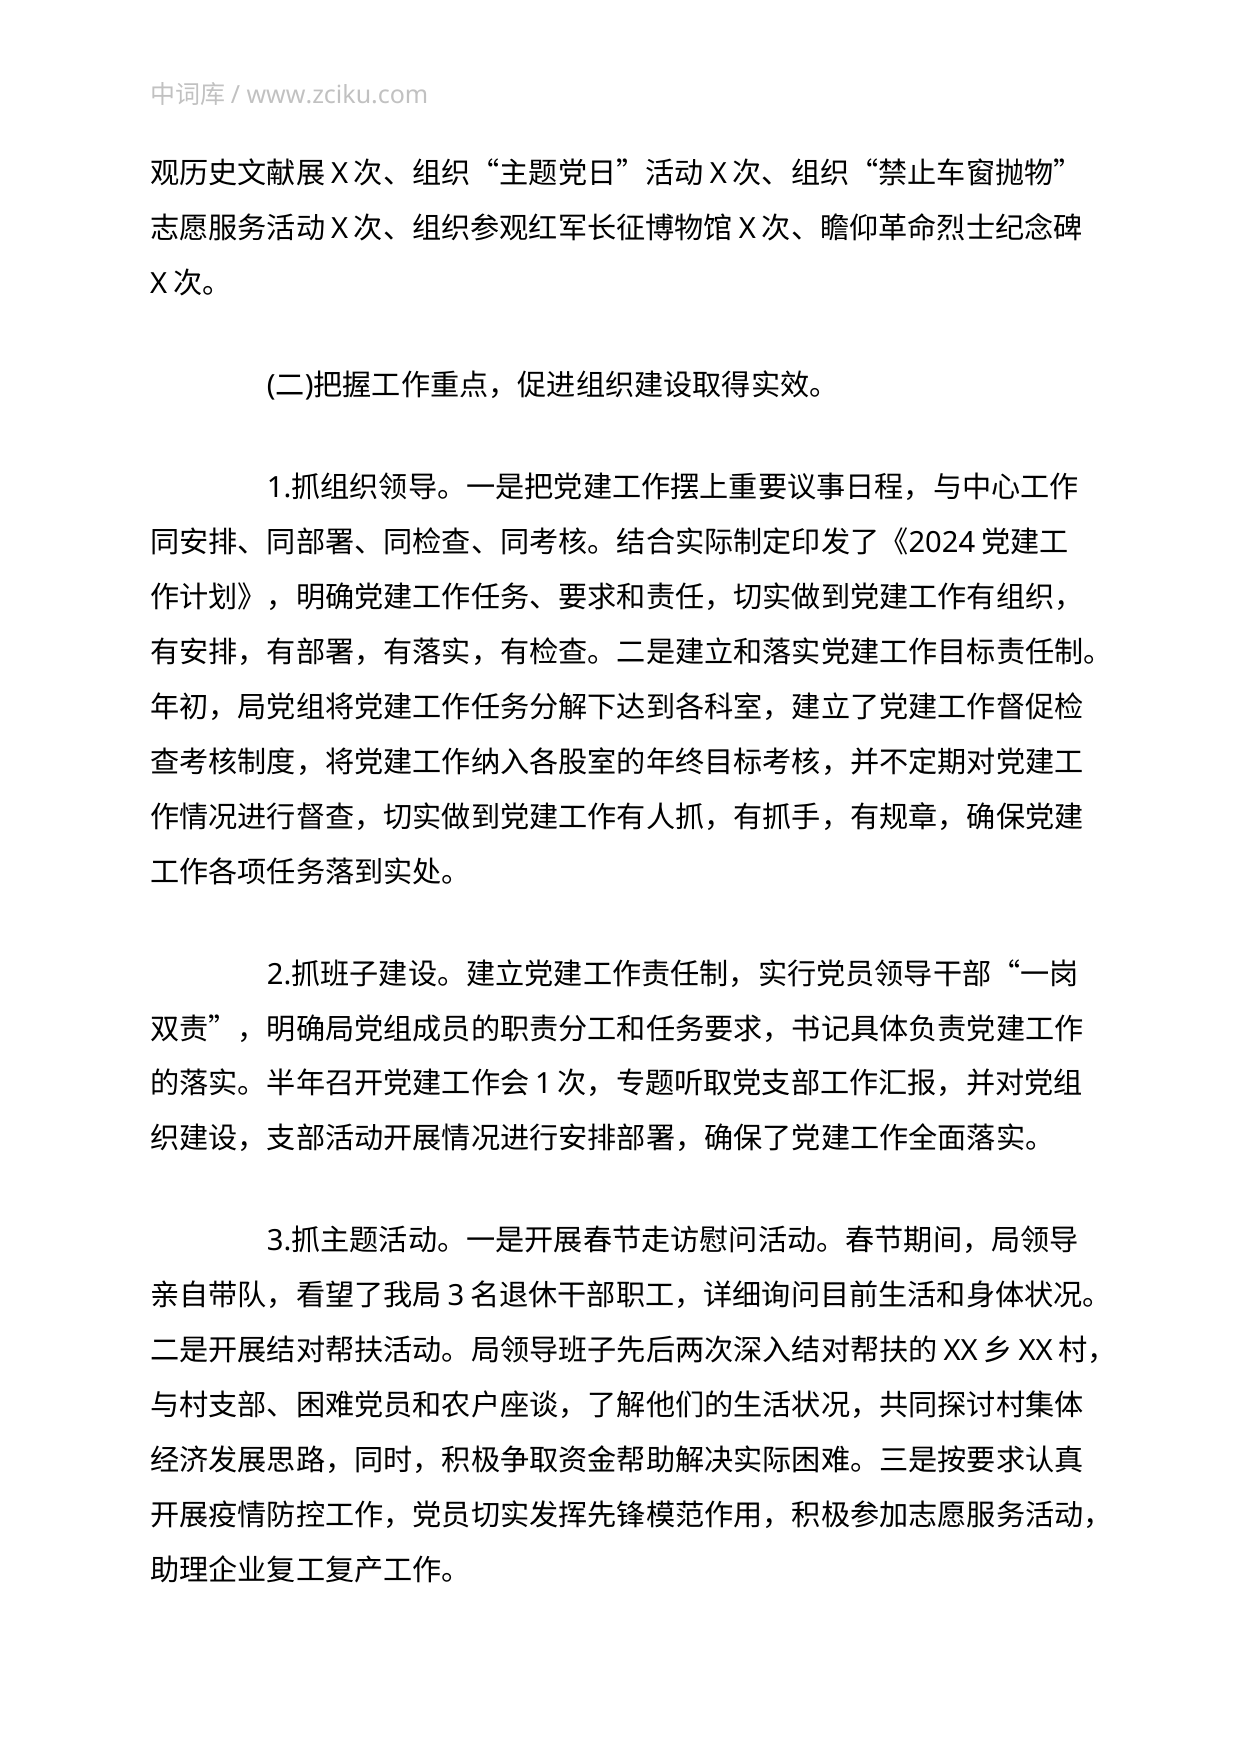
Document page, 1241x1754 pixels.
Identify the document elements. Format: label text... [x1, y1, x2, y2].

text 2.抓班子建设。建立党建工作责任制，实行党员领导干部“一岗双责”，明确局党组成员的职责分工和任务要求，书记具体负责党建工作的落实。半年召开党建工作会1次，专题听取党支部工作汇报，并对党组织建设，支部活动开展情况进行安排部署，确保了党建工作全面落实。 [150, 950, 1090, 1157]
text (二)把握工作重点，促进组织建设取得实效。 [150, 362, 1090, 404]
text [150, 150, 1090, 302]
text 1.抓组织领导。一是把党建工作摆上重要议事日程，与中心工作同安排、同部署、同检查、同考核。结合实际制定印发了《2024党建工作计划》，明确党建工作任务、要求和责任，切实做到党建工作有组织，有安排，有部署，有落实，有检查。二是建立和落实党建工作目标责任制。年初，局党组将党建工作任务分解下达到各科室，建立了党建工作督促检查考核制度，将党建工作纳入各股室的年终目标考核，并不定期对党建工作情况进行督查，切实做到党建工作有人抓，有抓手，有规章，确保党建工作各项任务落到实处。 [150, 464, 1090, 891]
text 3.抓主题活动。一是开展春节走访慰问活动。春节期间，局领导亲自带队，看望了我局3名退休干部职工，详细询问目前生活和身体状况。二是开展结对帮扶活动。局领导班子先后两次深入结对帮扶的XX乡XX村，与村支部、困难党员和农户座谈，了解他们的生活状况，共同探讨村集体经济发展思路，同时，积极争取资金帮助解决实际困难。三是按要求认真开展疫情防控工作，党员切实发挥先锋模范作用，积极参加志愿服务活动，助理企业复工复产工作。 [150, 1217, 1090, 1589]
